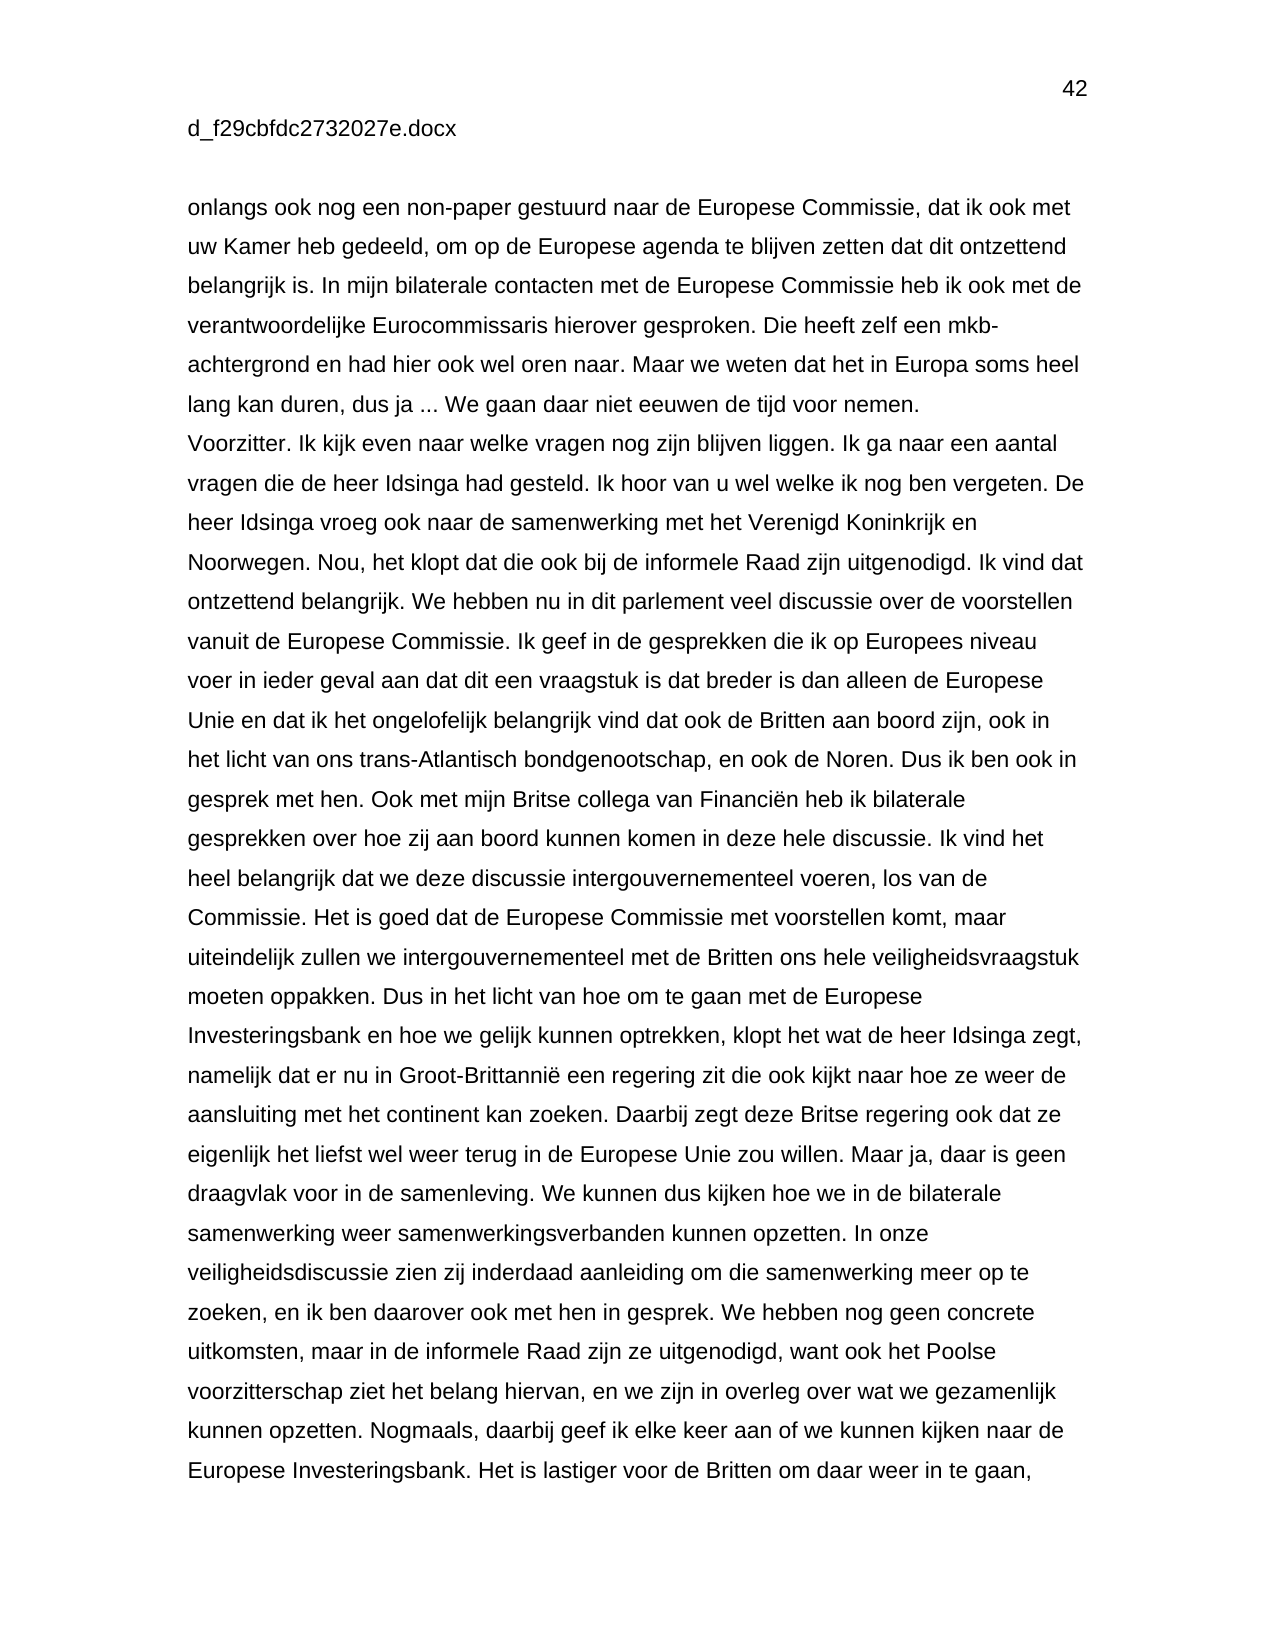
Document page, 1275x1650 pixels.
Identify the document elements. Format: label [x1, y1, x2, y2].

text [187, 430, 1087, 1483]
text [187, 193, 1087, 417]
